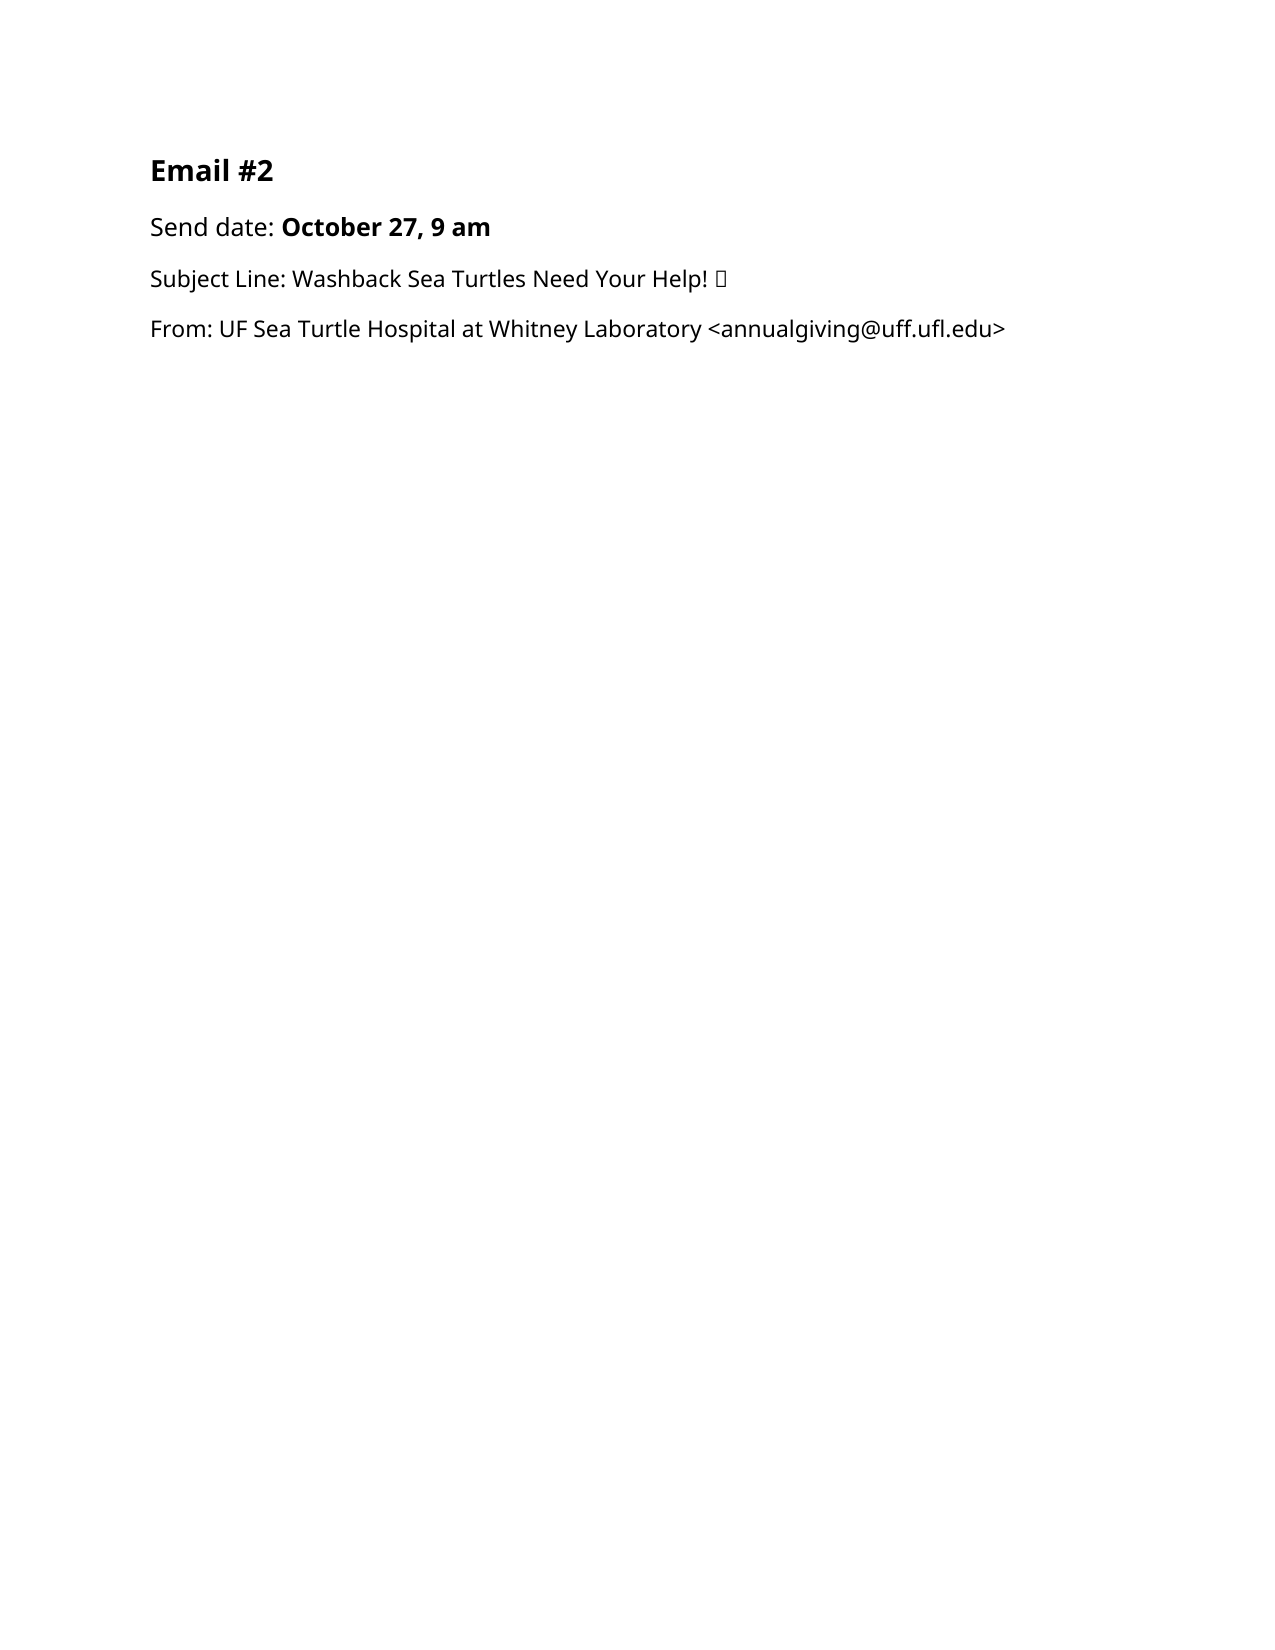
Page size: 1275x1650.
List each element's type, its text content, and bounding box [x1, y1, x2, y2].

text From: UF Sea Turtle Hospital at Whitney Laboratory <annualgiving@uff.ufl.edu> [150, 313, 1125, 344]
text Subject Line: Washback Sea Turtles Need Your Help! 🌊 [150, 263, 1125, 294]
text Send date: October 27, 9 am [150, 209, 1125, 243]
text Email #2 [150, 150, 1125, 190]
